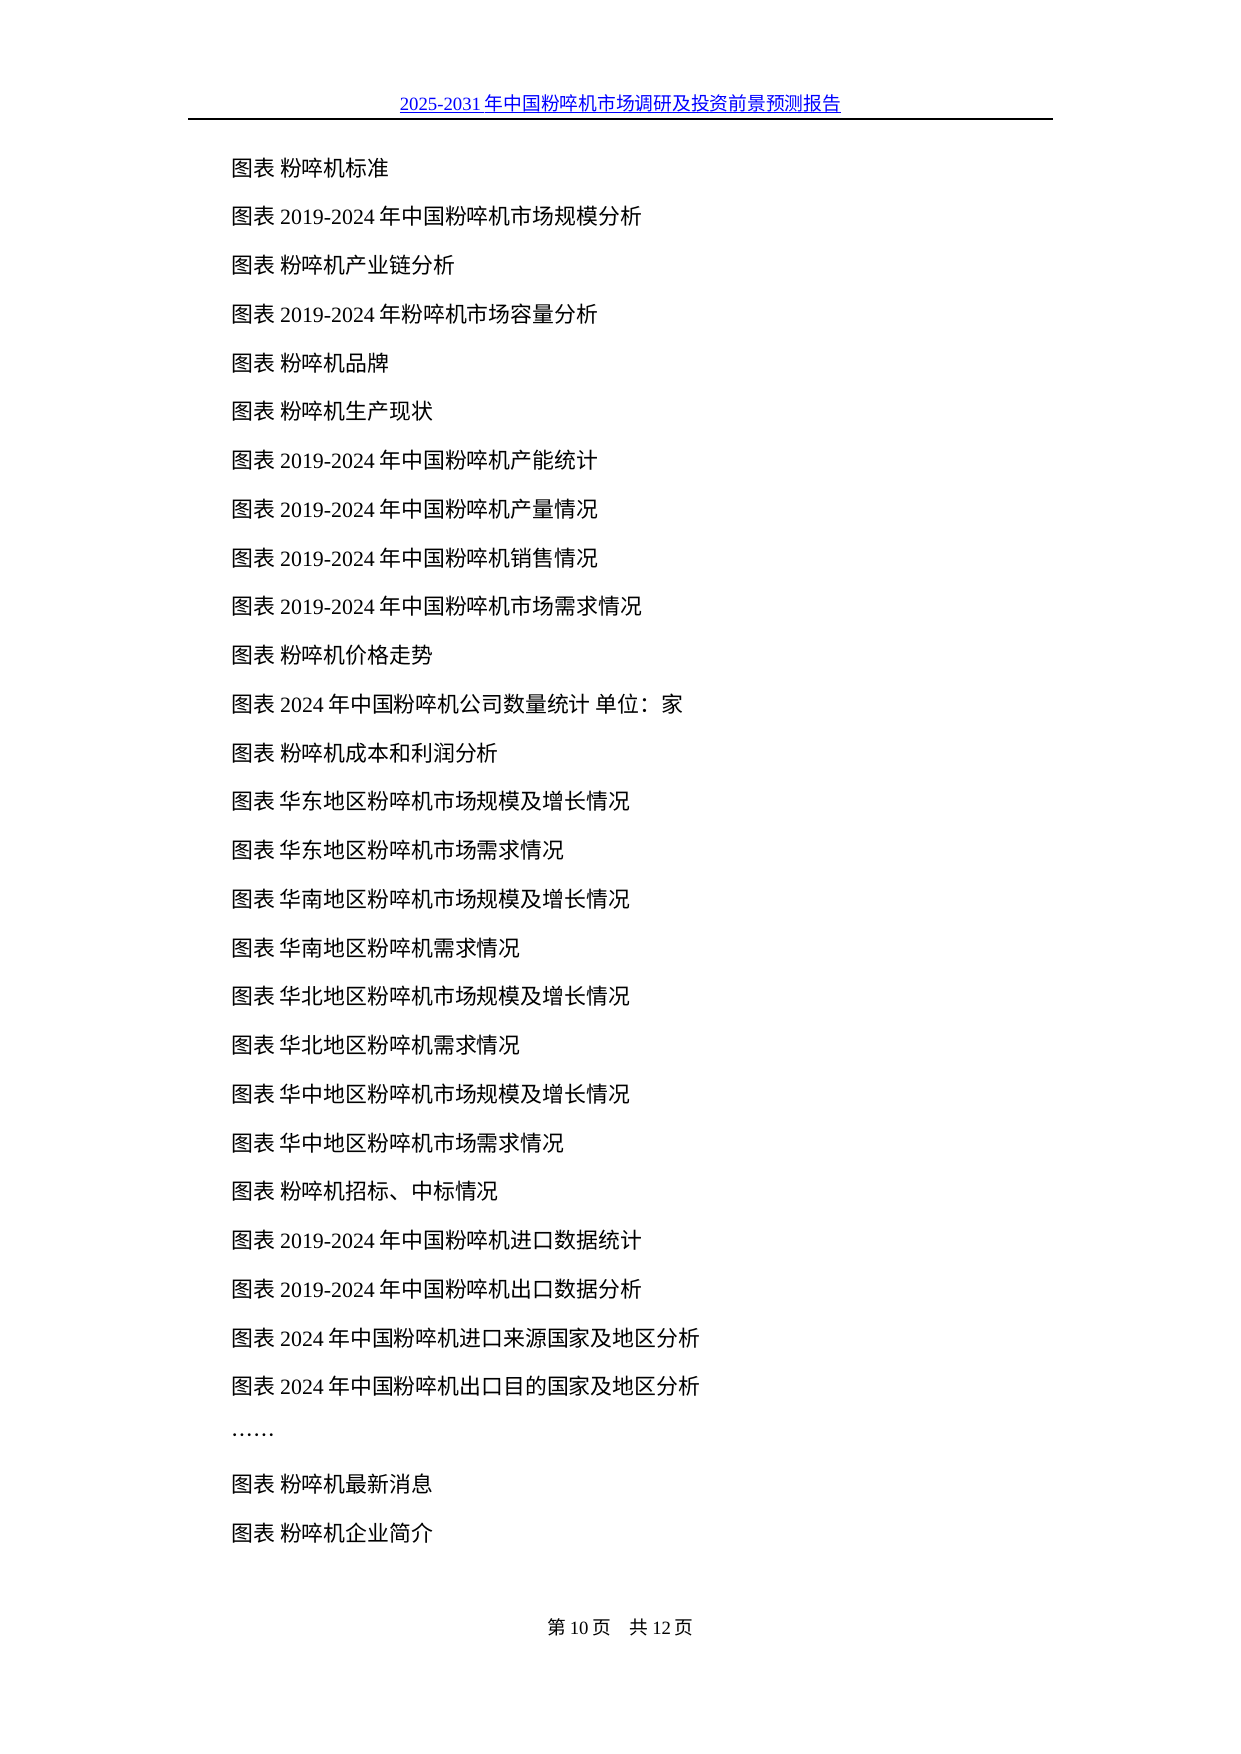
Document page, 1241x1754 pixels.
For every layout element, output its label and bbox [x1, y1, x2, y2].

text [187, 150, 1053, 1548]
